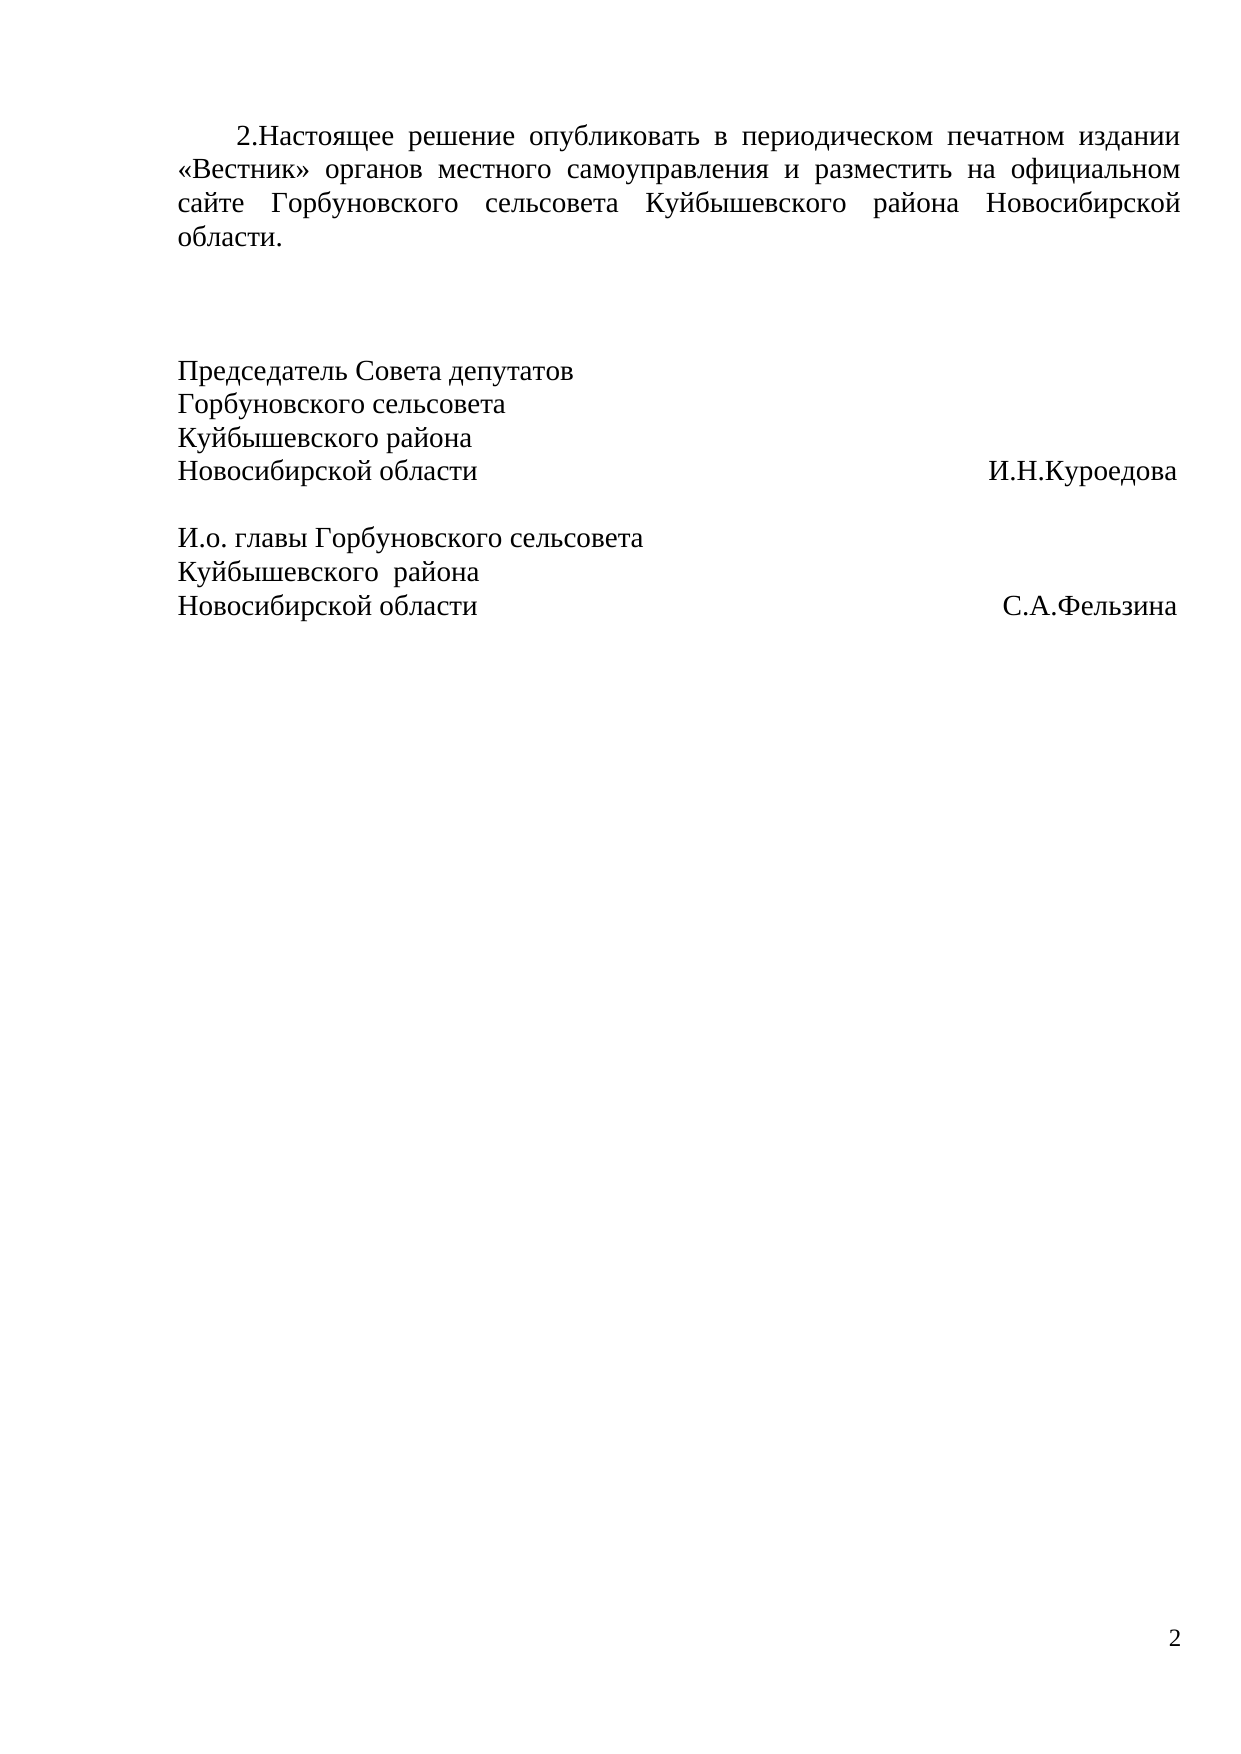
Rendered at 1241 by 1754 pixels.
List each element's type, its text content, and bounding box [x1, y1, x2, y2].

text Новосибирской области И.Н.Куроедова [177, 453, 1181, 487]
text Куйбышевского района [177, 554, 1181, 588]
text Куйбышевского района [177, 420, 1181, 453]
text Председатель Совета депутатов [177, 353, 1181, 386]
text Горбуновского сельсовета [177, 386, 1181, 420]
text 2.Настоящее решение опубликовать в периодическом печатном издании «Вестник» органов местного самоуправления и разместить на официальном сайте Горбуновского сельсовета Куйбышевского района Новосибирской области. [177, 118, 1181, 252]
text Новосибирской области С.А.Фельзина [177, 588, 1181, 621]
text И.о. главы Горбуновского сельсовета [177, 521, 1181, 554]
